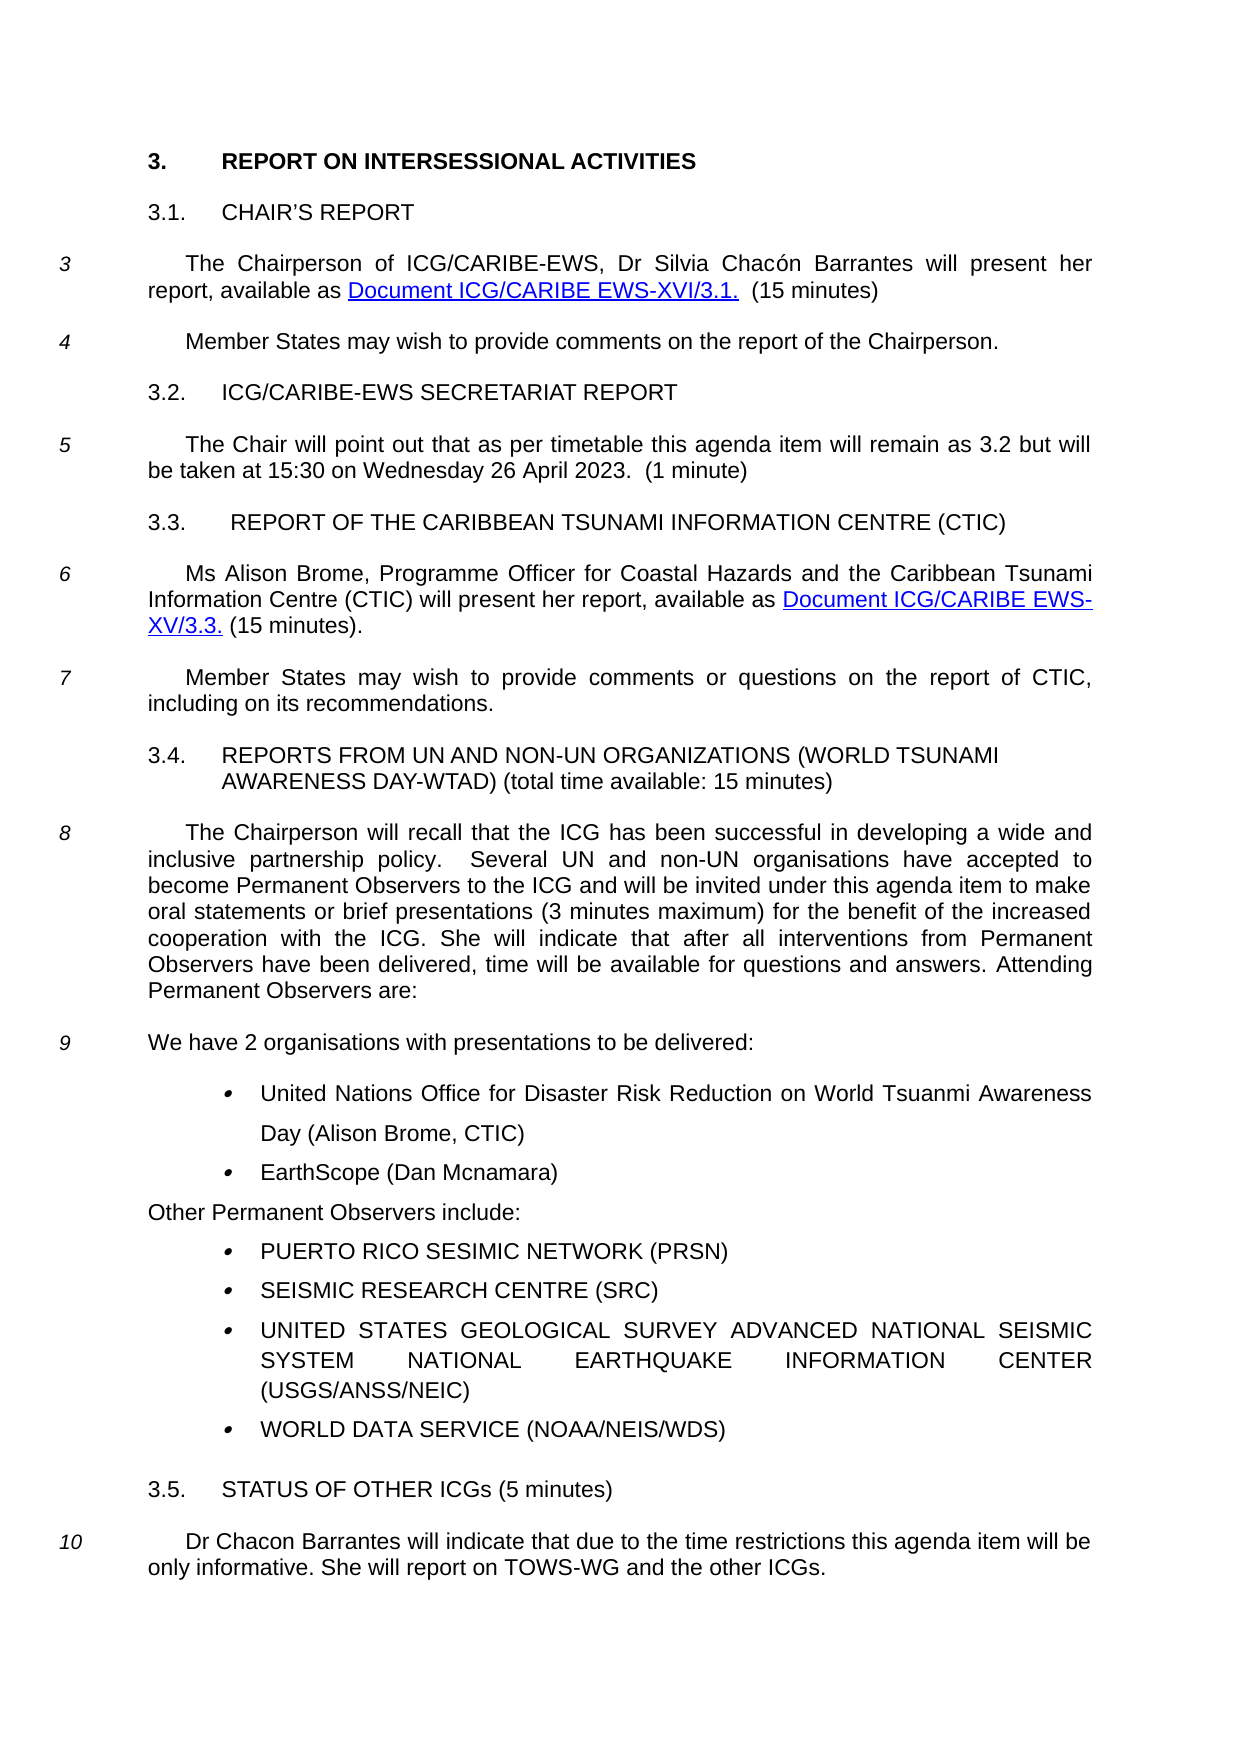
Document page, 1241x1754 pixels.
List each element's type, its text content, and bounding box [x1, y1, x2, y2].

list The Chair will point out that as per timetable this agenda item will remain as 3.2 but will be taken at 15:30 on Wednesday 26 April 2023. (1 minute) [59, 431, 1093, 483]
list WORLD DATA SERVICE (NOAA/NEIS/WDS) [223, 1416, 1093, 1442]
list Member States may wish to provide comments or questions on the report of CTIC, including on its recommendations. [59, 664, 1093, 717]
subtitle CHAIR’S REPORT [148, 199, 1093, 225]
subtitle REPORT ON INTERSESSIONAL ACTIVITIES [148, 148, 1093, 174]
list The Chairperson of ICG/CARIBE-EWS, Dr Silvia Chacón Barrantes will present her report, available as Document ICG/CARIBE EWS-XVI/3.1. (15 minutes) [59, 250, 1093, 303]
list Dr Chacon Barrantes will indicate that due to the time restrictions this agenda item will be only informative. She will report on TOWS-WG and the other ICGs. [59, 1528, 1093, 1580]
list The Chairperson will recall that the ICG has been successful in developing a wide and inclusive partnership policy. Several UN and non-UN organisations have accepted to become Permanent Observers to the ICG and will be invited under this agenda item to make oral statements or brief presentations (3 minutes maximum) for the benefit of the increased cooperation with the ICG. She will indicate that after all interventions from Permanent Observers have been delivered, time will be available for questions and answers. Attending Permanent Observers are: [59, 819, 1093, 1004]
list REPORT OF THE CARIBBEAN TSUNAMI INFORMATION CENTRE (CTIC) [148, 508, 1093, 535]
list United Nations Office for Disaster Risk Reduction on World Tsuanmi Awareness Day (Alison Brome, CTIC) [223, 1080, 1093, 1146]
subtitle ICG/CARIBE-EWS SECRETARIAT REPORT [148, 379, 1093, 406]
text Other Permanent Observers include: [148, 1198, 1093, 1225]
list SEISMIC RESEARCH CENTRE (SRC) [223, 1277, 1093, 1304]
subtitle REPORTS FROM UN AND NON-UN ORGANIZATIONS (WORLD TSUNAMI AWARENESS DAY-WTAD) (total time available: 15 minutes) [148, 742, 1093, 794]
list We have 2 organisations with presentations to be delivered: [59, 1029, 1093, 1055]
list Ms Alison Brome, Programme Officer for Coastal Hazards and the Caribbean Tsunami Information Centre (CTIC) will present her report, available as Document ICG/CARIBE EWS-XV/3.3. (15 minutes). [59, 560, 1093, 639]
list EarthScope (Dan Mcnamara) [223, 1159, 1093, 1185]
subtitle STATUS OF OTHER ICGs (5 minutes) [148, 1476, 1093, 1503]
list PUERTO RICO SESIMIC NETWORK (PRSN) [223, 1238, 1093, 1264]
list Member States may wish to provide comments on the report of the Chairperson. [59, 328, 1093, 354]
list UNITED STATES GEOLOGICAL SURVEY ADVANCED NATIONAL SEISMIC SYSTEM NATIONAL EARTHQUAKE INFORMATION CENTER (USGS/ANSS/NEIC) [223, 1317, 1093, 1404]
